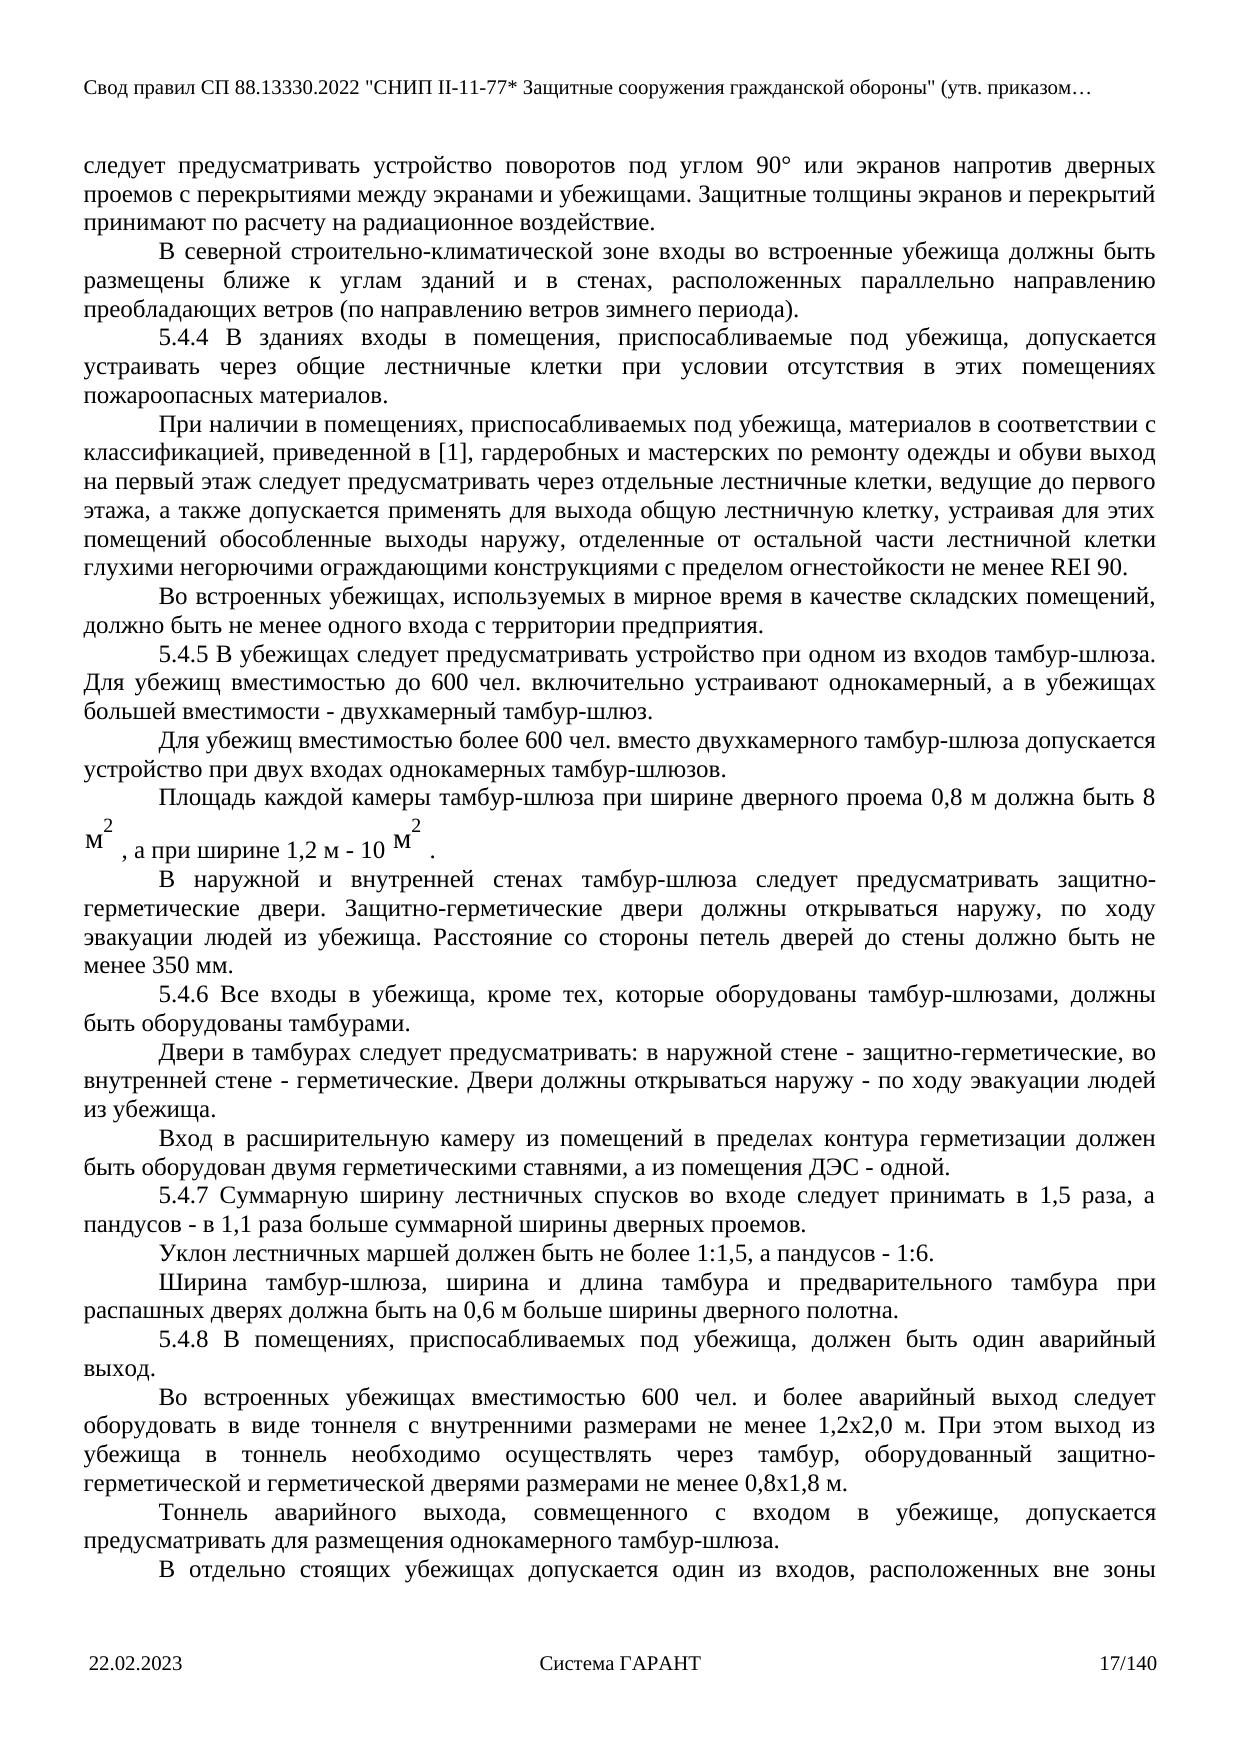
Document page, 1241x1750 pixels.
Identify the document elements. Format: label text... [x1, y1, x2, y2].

text Для убежищ вместимостью более 600 чел. вместо двухкамерного тамбур-шлюза допускается устройство при двух входах однокамерных тамбур-шлюзов. [83, 725, 1157, 782]
text 5.4.8 В помещениях, приспосабливаемых под убежища, должен быть один аварийный выход. [83, 1324, 1157, 1382]
text 5.4.5 В убежищах следует предусматривать устройство при одном из входов тамбур-шлюза. Для убежищ вместимостью до 600 чел. включительно устраивают однокамерный, а в убежищах большей вместимости - двухкамерный тамбур-шлюз. [83, 639, 1157, 725]
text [83, 1554, 1157, 1583]
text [83, 150, 1157, 236]
text При наличии в помещениях, приспосабливаемых под убежища, материалов в соответствии с классификацией, приведенной в [1], гардеробных и мастерских по ремонту одежды и обуви выход на первый этаж следует предусматривать через отдельные лестничные клетки, ведущие до первого этажа, а также допускается применять для выхода общую лестничную клетку, устраивая для этих помещений обособленные выходы наружу, отделенные от остальной части лестничной клетки глухими негорючими ограждающими конструкциями с пределом огнестойкости не менее REI 90. [83, 409, 1157, 581]
text Уклон лестничных маршей должен быть не более 1:1,5, а пандусов - 1:6. [83, 1238, 1157, 1267]
text Тоннель аварийного выхода, совмещенного с входом в убежище, допускается предусматривать для размещения однокамерного тамбур-шлюза. [83, 1497, 1157, 1554]
text Двери в тамбурах следует предусматривать: в наружной стене - защитно-герметические, во внутренней стене - герметические. Двери должны открываться наружу - по ходу эвакуации людей из убежища. [83, 1037, 1157, 1123]
text Во встроенных убежищах вместимостью 600 чел. и более аварийный выход следует оборудовать в виде тоннеля с внутренними размерами не менее 1,2x2,0 м. При этом выход из убежища в тоннель необходимо осуществлять через тамбур, оборудованный защитно-герметической и герметической дверями размерами не менее 0,8x1,8 м. [83, 1382, 1157, 1497]
text 5.4.7 Суммарную ширину лестничных спусков во входе следует принимать в 1,5 раза, а пандусов - в 1,1 раза больше суммарной ширины дверных проемов. [83, 1181, 1157, 1238]
text Во встроенных убежищах, используемых в мирное время в качестве складских помещений, должно быть не менее одного входа с территории предприятия. [83, 581, 1157, 639]
text Вход в расширительную камеру из помещений в пределах контура герметизации должен быть оборудован двумя герметическими ставнями, а из помещения ДЭС - одной. [83, 1123, 1157, 1181]
text Ширина тамбур-шлюза, ширина и длина тамбура и предварительного тамбура при распашных дверях должна быть на 0,6 м больше ширины дверного полотна. [83, 1267, 1157, 1324]
text 5.4.4 В зданиях входы в помещения, приспосабливаемые под убежища, допускается устраивать через общие лестничные клетки при условии отсутствия в этих помещениях пожароопасных материалов. [83, 322, 1157, 409]
text В северной строительно-климатической зоне входы во встроенные убежища должны быть размещены ближе к углам зданий и в стенах, расположенных параллельно направлению преобладающих ветров (по направлению ветров зимнего периода). [83, 236, 1157, 322]
text В наружной и внутренней стенах тамбур-шлюза следует предусматривать защитно-герметические двери. Защитно-герметические двери должны открываться наружу, по ходу эвакуации людей из убежища. Расстояние со стороны петель дверей до стены должно быть не менее 350 мм. [83, 864, 1157, 979]
text Площадь каждой камеры тамбур-шлюза при ширине дверного проема 0,8 м должна быть 8 , а при ширине 1,2 м - 10 . [83, 782, 1157, 864]
text 5.4.6 Все входы в убежища, кроме тех, которые оборудованы тамбур-шлюзами, должны быть оборудованы тамбурами. [83, 979, 1157, 1037]
